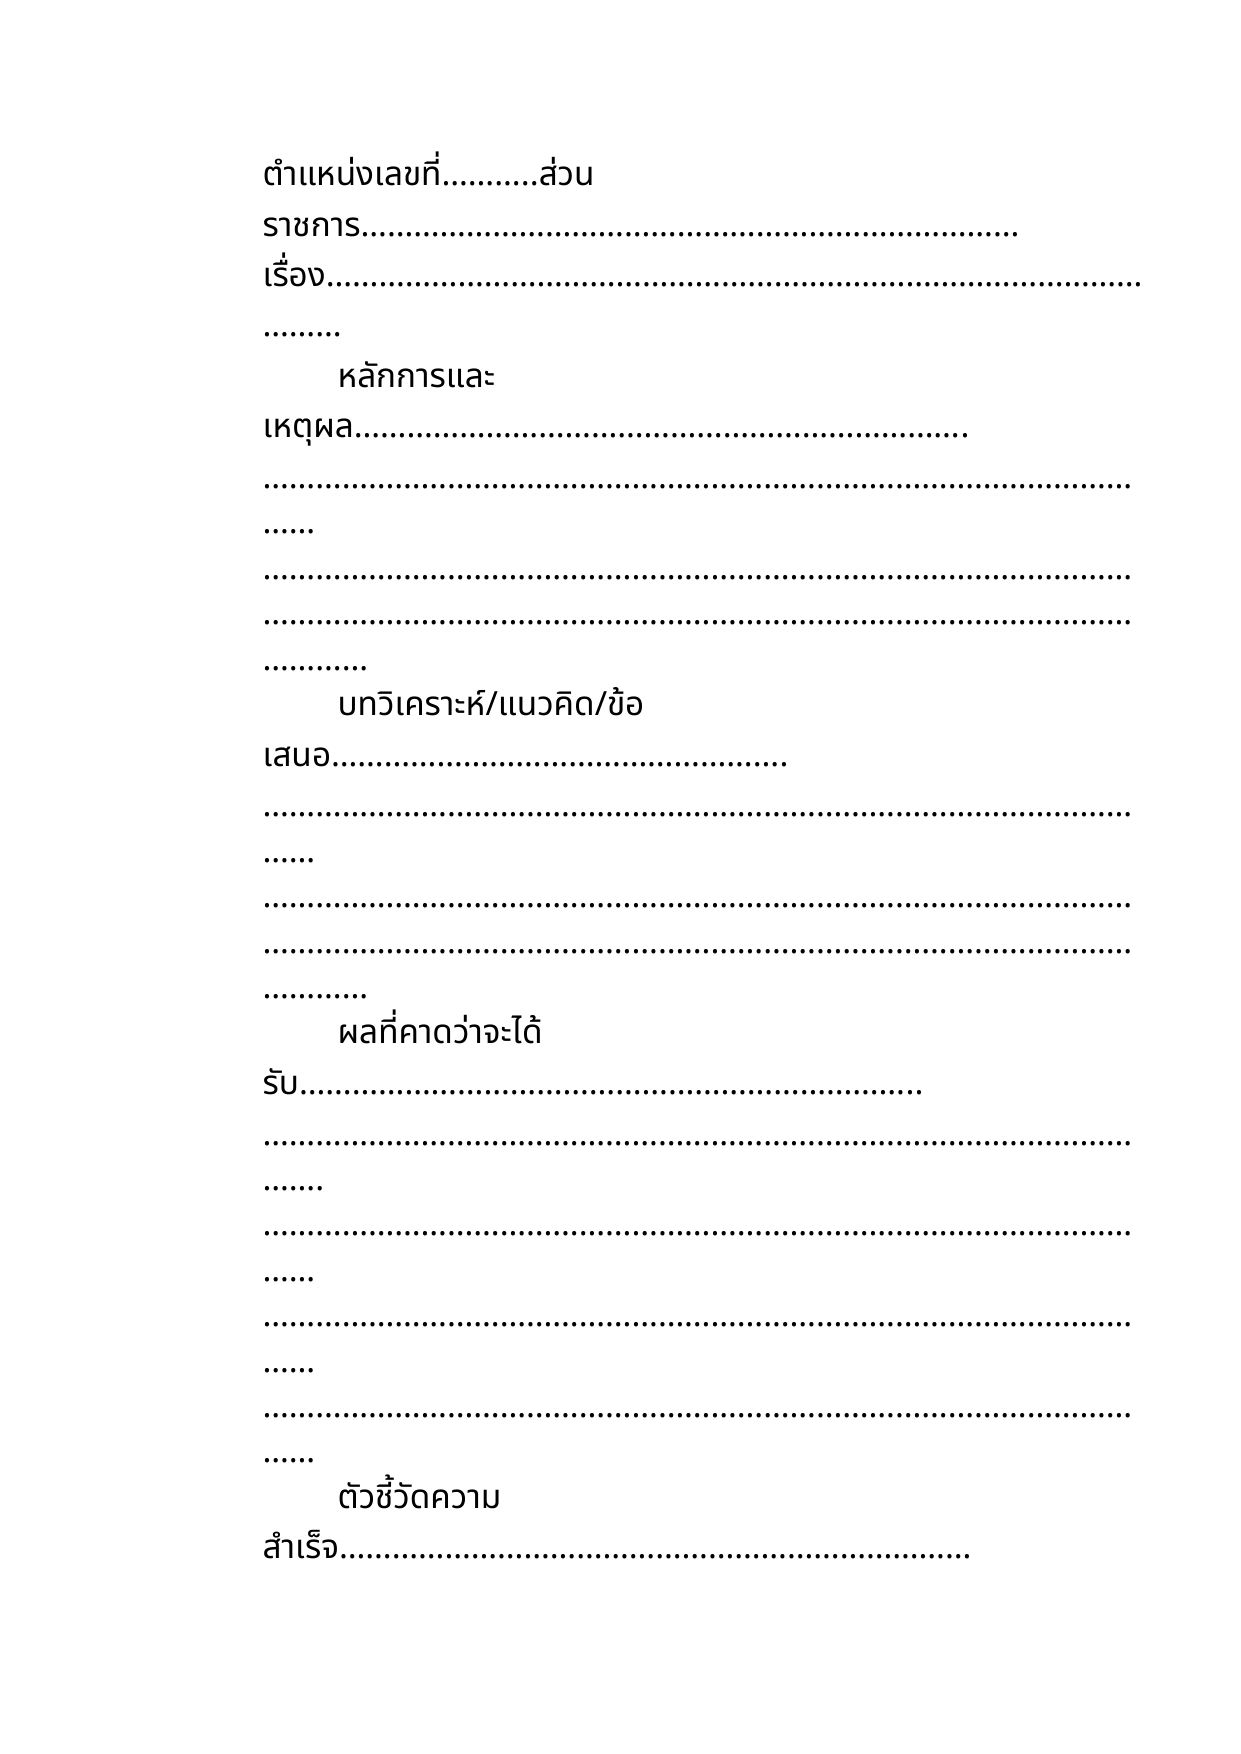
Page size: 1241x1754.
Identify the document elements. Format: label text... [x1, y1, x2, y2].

text ตำแหน่งเลขที่………..ส่วนราชการ………………………………………………………………… [262, 150, 1144, 251]
text เรื่อง………………………………………………………………………………………… [262, 251, 1144, 352]
text …………………………………………………………………………………………… [262, 1200, 1144, 1291]
text หลักการและเหตุผล……………………………………………………………. [262, 352, 1144, 453]
text ตัวชี้วัดความสำเร็จ……………………………………………………………… [262, 1473, 1144, 1573]
text ………………………………………………………………………………………………………………………………………………………………………………………… [262, 544, 1144, 680]
text …………………………………………………………………………………………… [262, 453, 1144, 544]
text ผลที่คาดว่าจะได้รับ…………………………………………………………….. [262, 1008, 1144, 1109]
text …………………………………………………………………………………………… [262, 1382, 1144, 1473]
text ………………………………………………………………………………………………………………………………………………………………………………………… [262, 872, 1144, 1008]
text …………………………………………………………………………………………… [262, 781, 1144, 872]
text บทวิเคราะห์/แนวคิด/ข้อเสนอ……………………………………………. [262, 680, 1144, 781]
text ……………………………………………………………………………………………. [262, 1109, 1144, 1200]
text …………………………………………………………………………………………… [262, 1291, 1144, 1382]
